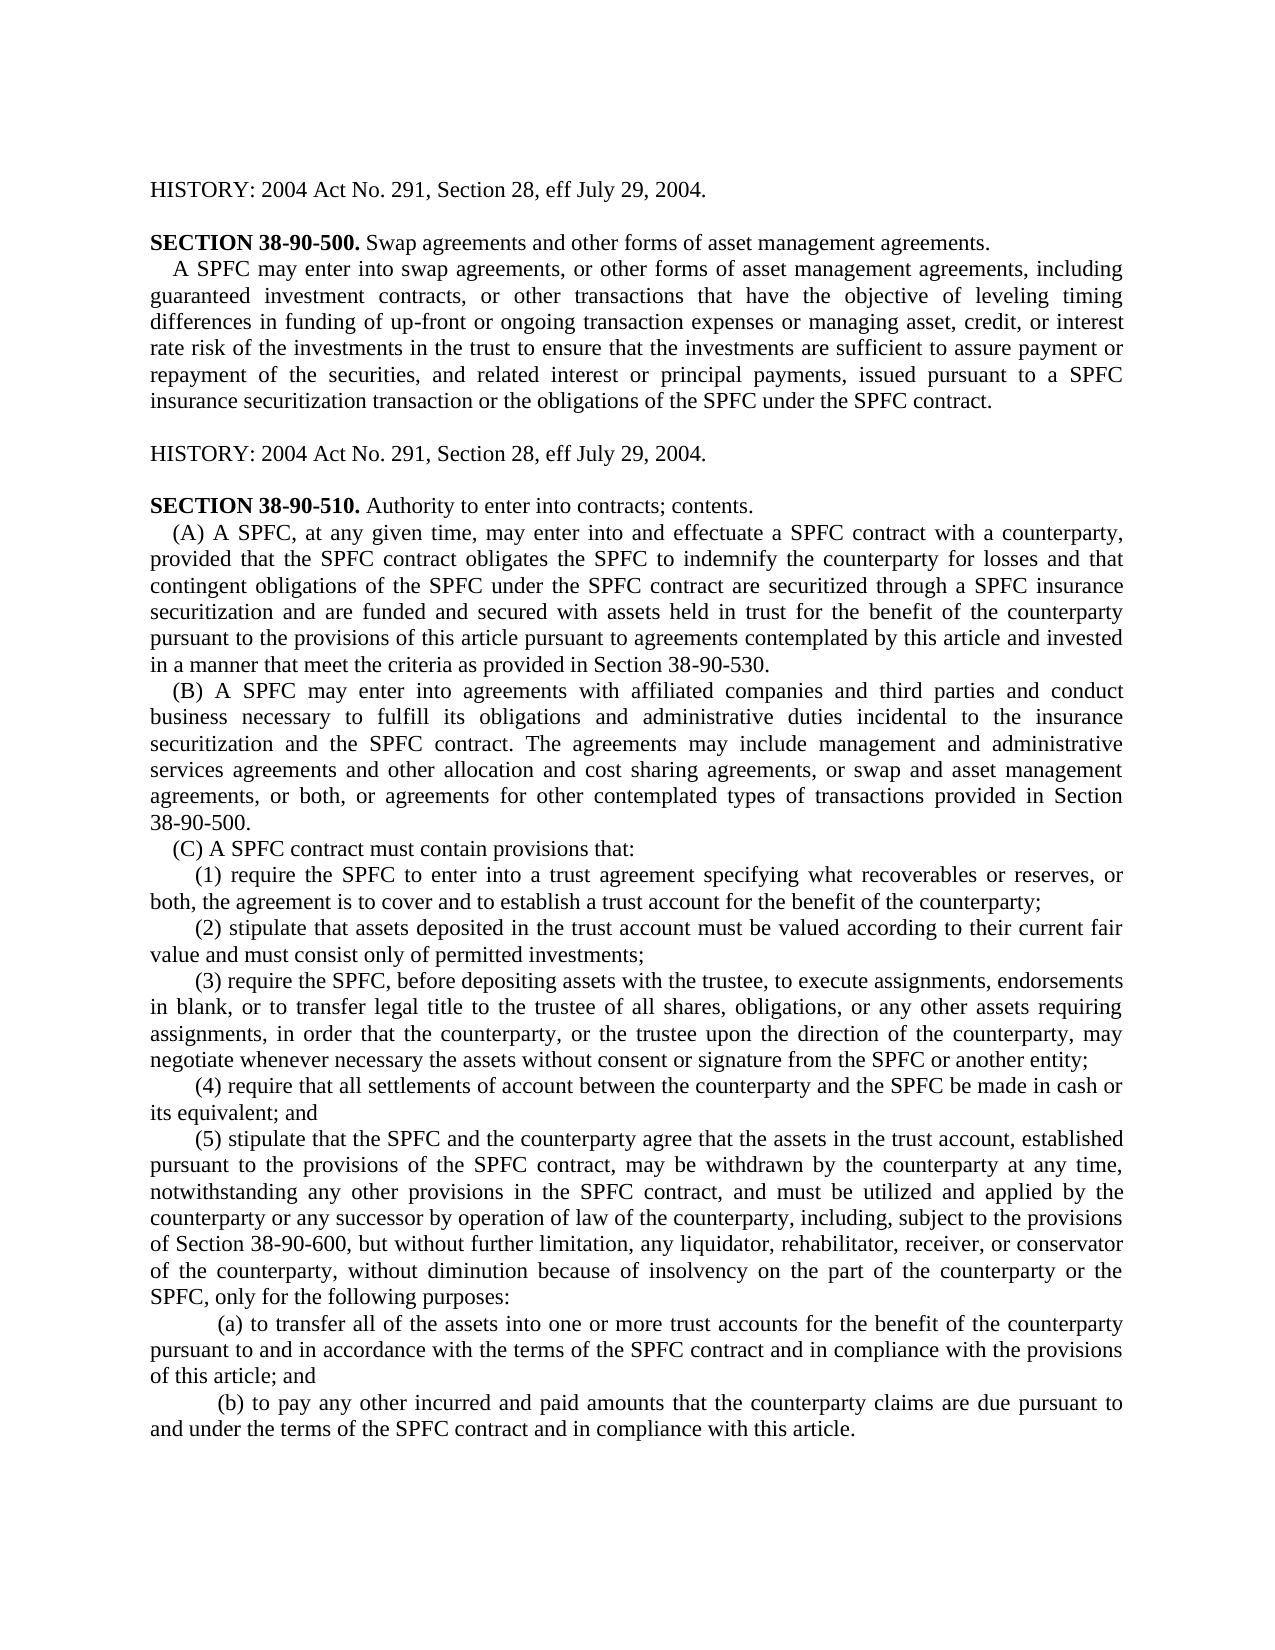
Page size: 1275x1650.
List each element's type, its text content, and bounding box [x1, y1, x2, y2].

text HISTORY: 2004 Act No. 291, Section 28, eff July 29, 2004. [150, 176, 1125, 203]
text (b) to pay any other incurred and paid amounts that the counterparty claims are due pursuant to and under the terms of the SPFC contract and in compliance with this article. [150, 1389, 1125, 1441]
text SECTION 38-90-500. Swap agreements and other forms of asset management agreements. [150, 229, 1125, 255]
text (a) to transfer all of the assets into one or more trust accounts for the benefit of the counterparty pursuant to and in accordance with the terms of the SPFC contract and in compliance with the provisions of this article; and [150, 1309, 1125, 1389]
text (4) require that all settlements of account between the counterparty and the SPFC be made in cash or its equivalent; and [150, 1072, 1125, 1125]
text (A) A SPFC, at any given time, may enter into and effectuate a SPFC contract with a counterparty, provided that the SPFC contract obligates the SPFC to indemnify the counterparty for losses and that contingent obligations of the SPFC under the SPFC contract are securitized through a SPFC insurance securitization and are funded and secured with assets held in trust for the benefit of the counterparty pursuant to the provisions of this article pursuant to agreements contemplated by this article and invested in a manner that meet the criteria as provided in Section 38-90-530. [150, 519, 1125, 677]
text HISTORY: 2004 Act No. 291, Section 28, eff July 29, 2004. [150, 440, 1125, 466]
text (1) require the SPFC to enter into a trust agreement specifying what recoverables or reserves, or both, the agreement is to cover and to establish a trust account for the benefit of the counterparty; [150, 862, 1125, 914]
text A SPFC may enter into swap agreements, or other forms of asset management agreements, including guaranteed investment contracts, or other transactions that have the objective of leveling timing differences in funding of up-front or ongoing transaction expenses or managing asset, credit, or interest rate risk of the investments in the trust to ensure that the investments are sufficient to assure payment or repayment of the securities, and related interest or principal payments, issued pursuant to a SPFC insurance securitization transaction or the obligations of the SPFC under the SPFC contract. [150, 255, 1125, 413]
text (B) A SPFC may enter into agreements with affiliated companies and third parties and conduct business necessary to fulfill its obligations and administrative duties incidental to the insurance securitization and the SPFC contract. The agreements may include management and administrative services agreements and other allocation and cost sharing agreements, or swap and asset management agreements, or both, or agreements for other contemplated types of transactions provided in Section 38-90-500. [150, 677, 1125, 835]
text (5) stipulate that the SPFC and the counterparty agree that the assets in the trust account, established pursuant to the provisions of the SPFC contract, may be withdrawn by the counterparty at any time, notwithstanding any other provisions in the SPFC contract, and must be utilized and applied by the counterparty or any successor by operation of law of the counterparty, including, subject to the provisions of Section 38-90-600, but without further limitation, any liquidator, rehabilitator, receiver, or conservator of the counterparty, without diminution because of insolvency on the part of the counterparty or the SPFC, only for the following purposes: [150, 1125, 1125, 1309]
text (3) require the SPFC, before depositing assets with the trustee, to execute assignments, endorsements in blank, or to transfer legal title to the trustee of all shares, obligations, or any other assets requiring assignments, in order that the counterparty, or the trustee upon the direction of the counterparty, may negotiate whenever necessary the assets without consent or signature from the SPFC or another entity; [150, 967, 1125, 1072]
text (2) stipulate that assets deposited in the trust account must be valued according to their current fair value and must consist only of permitted investments; [150, 914, 1125, 967]
text SECTION 38-90-510. Authority to enter into contracts; contents. [150, 493, 1125, 519]
text (C) A SPFC contract must contain provisions that: [150, 835, 1125, 862]
